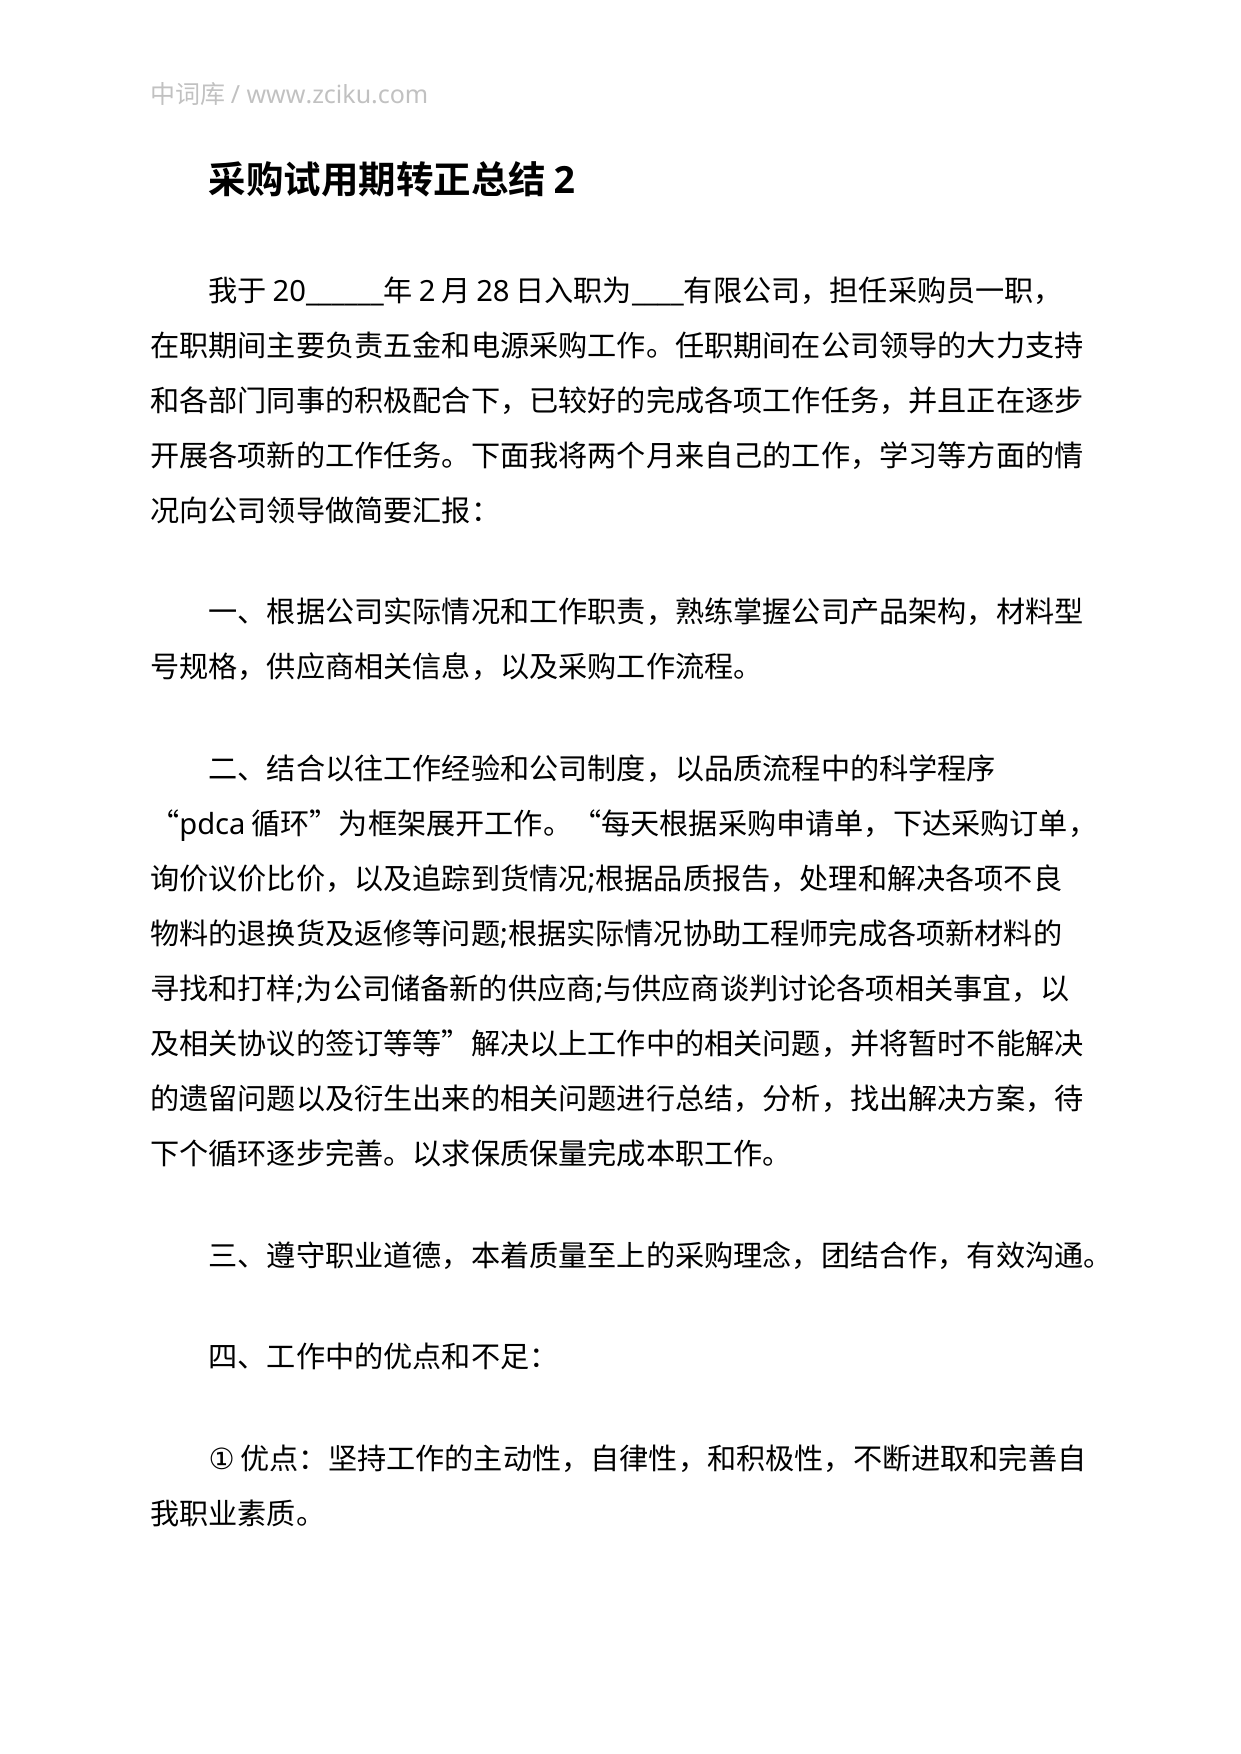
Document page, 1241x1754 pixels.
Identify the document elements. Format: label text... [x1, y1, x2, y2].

text 我于20______年2月28日入职为____有限公司，担任采购员一职，在职期间主要负责五金和电源采购工作。任职期间在公司领导的大力支持和各部门同事的积极配合下，已较好的完成各项工作任务，并且正在逐步开展各项新的工作任务。下面我将两个月来自己的工作，学习等方面的情况向公司领导做简要汇报： [150, 268, 1090, 529]
text 采购试用期转正总结2 [150, 150, 1090, 204]
text 四、工作中的优点和不足： [150, 1334, 1090, 1376]
text 三、遵守职业道德，本着质量至上的采购理念，团结合作，有效沟通。 [150, 1232, 1090, 1274]
text ①优点：坚持工作的主动性，自律性，和积极性，不断进取和完善自我职业素质。 [150, 1436, 1090, 1533]
text 一、根据公司实际情况和工作职责，熟练掌握公司产品架构，材料型号规格，供应商相关信息，以及采购工作流程。 [150, 589, 1090, 686]
text 二、结合以往工作经验和公司制度，以品质流程中的科学程序“pdca循环”为框架展开工作。“每天根据采购申请单，下达采购订单，询价议价比价，以及追踪到货情况;根据品质报告，处理和解决各项不良物料的退换货及返修等问题;根据实际情况协助工程师完成各项新材料的寻找和打样;为公司储备新的供应商;与供应商谈判讨论各项相关事宜，以及相关协议的签订等等”解决以上工作中的相关问题，并将暂时不能解决的遗留问题以及衍生出来的相关问题进行总结，分析，找出解决方案，待下个循环逐步完善。以求保质保量完成本职工作。 [150, 746, 1090, 1173]
